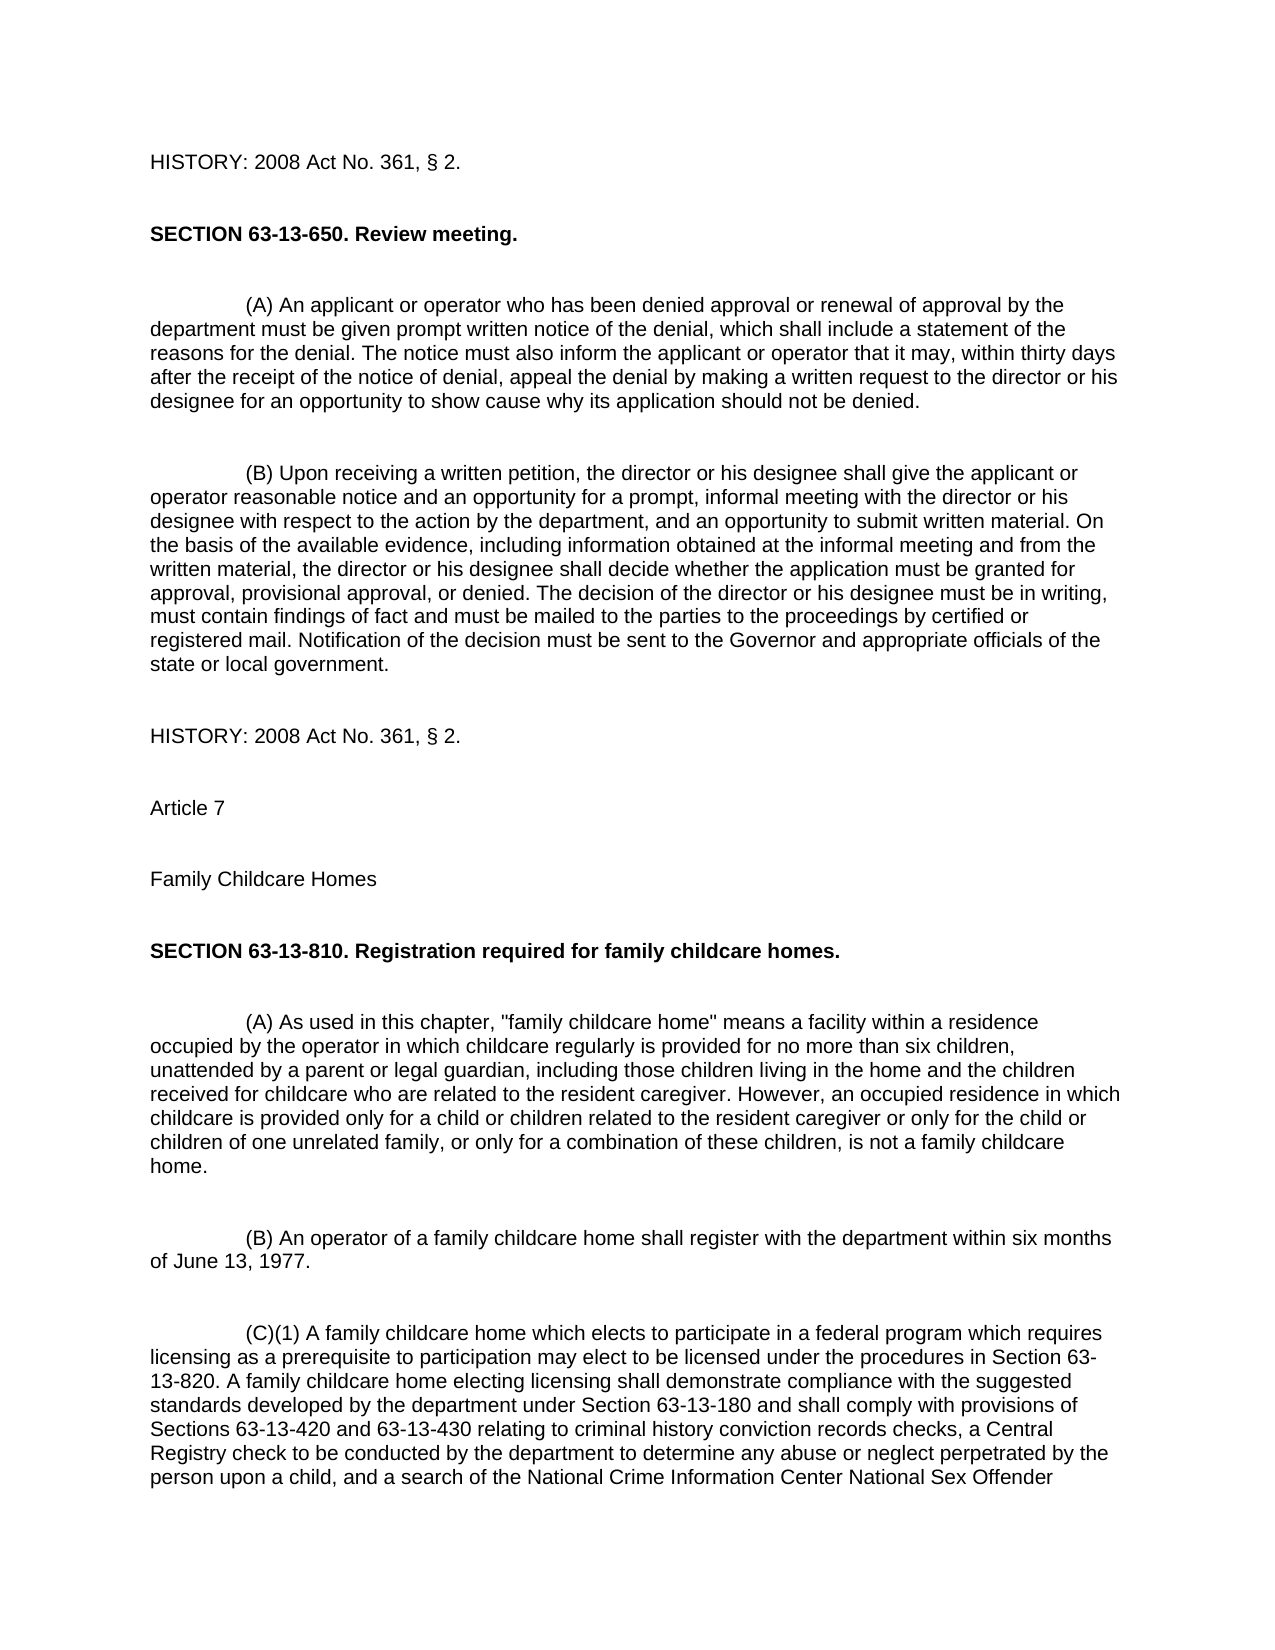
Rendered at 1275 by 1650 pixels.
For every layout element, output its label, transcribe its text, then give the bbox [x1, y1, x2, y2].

text Family Childcare Homes [150, 867, 1125, 914]
text (B) Upon receiving a written petition, the director or his designee shall give the applicant or operator reasonable notice and an opportunity for a prompt, informal meeting with the director or his designee with respect to the action by the department, and an opportunity to submit written material. On the basis of the available evidence, including information obtained at the informal meeting and from the written material, the director or his designee shall decide whether the application must be granted for approval, provisional approval, or denied. The decision of the director or his designee must be in writing, must contain findings of fact and must be mailed to the parties to the proceedings by certified or registered mail. Notification of the decision must be sent to the Governor and appropriate officials of the state or local government. [150, 461, 1125, 700]
text HISTORY: 2008 Act No. 361, § 2. [150, 150, 1125, 198]
text SECTION 63-13-650. Review meeting. [150, 222, 1125, 269]
text (B) An operator of a family childcare home shall register with the department within six months of June 13, 1977. [150, 1225, 1125, 1297]
text HISTORY: 2008 Act No. 361, § 2. [150, 724, 1125, 771]
text (A) An applicant or operator who has been denied approval or renewal of approval by the department must be given prompt written notice of the denial, which shall include a statement of the reasons for the denial. The notice must also inform the applicant or operator that it may, within thirty days after the receipt of the notice of denial, appeal the denial by making a written request to the director or his designee for an opportunity to show cause why its application should not be denied. [150, 293, 1125, 437]
text SECTION 63-13-810. Registration required for family childcare homes. [150, 938, 1125, 986]
text Article 7 [150, 795, 1125, 843]
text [150, 1321, 1125, 1488]
text (A) As used in this chapter, "family childcare home" means a facility within a residence occupied by the operator in which childcare regularly is provided for no more than six children, unattended by a parent or legal guardian, including those children living in the home and the children received for childcare who are related to the resident caregiver. However, an occupied residence in which childcare is provided only for a child or children related to the resident caregiver or only for the child or children of one unrelated family, or only for a combination of these children, is not a family childcare home. [150, 1010, 1125, 1201]
